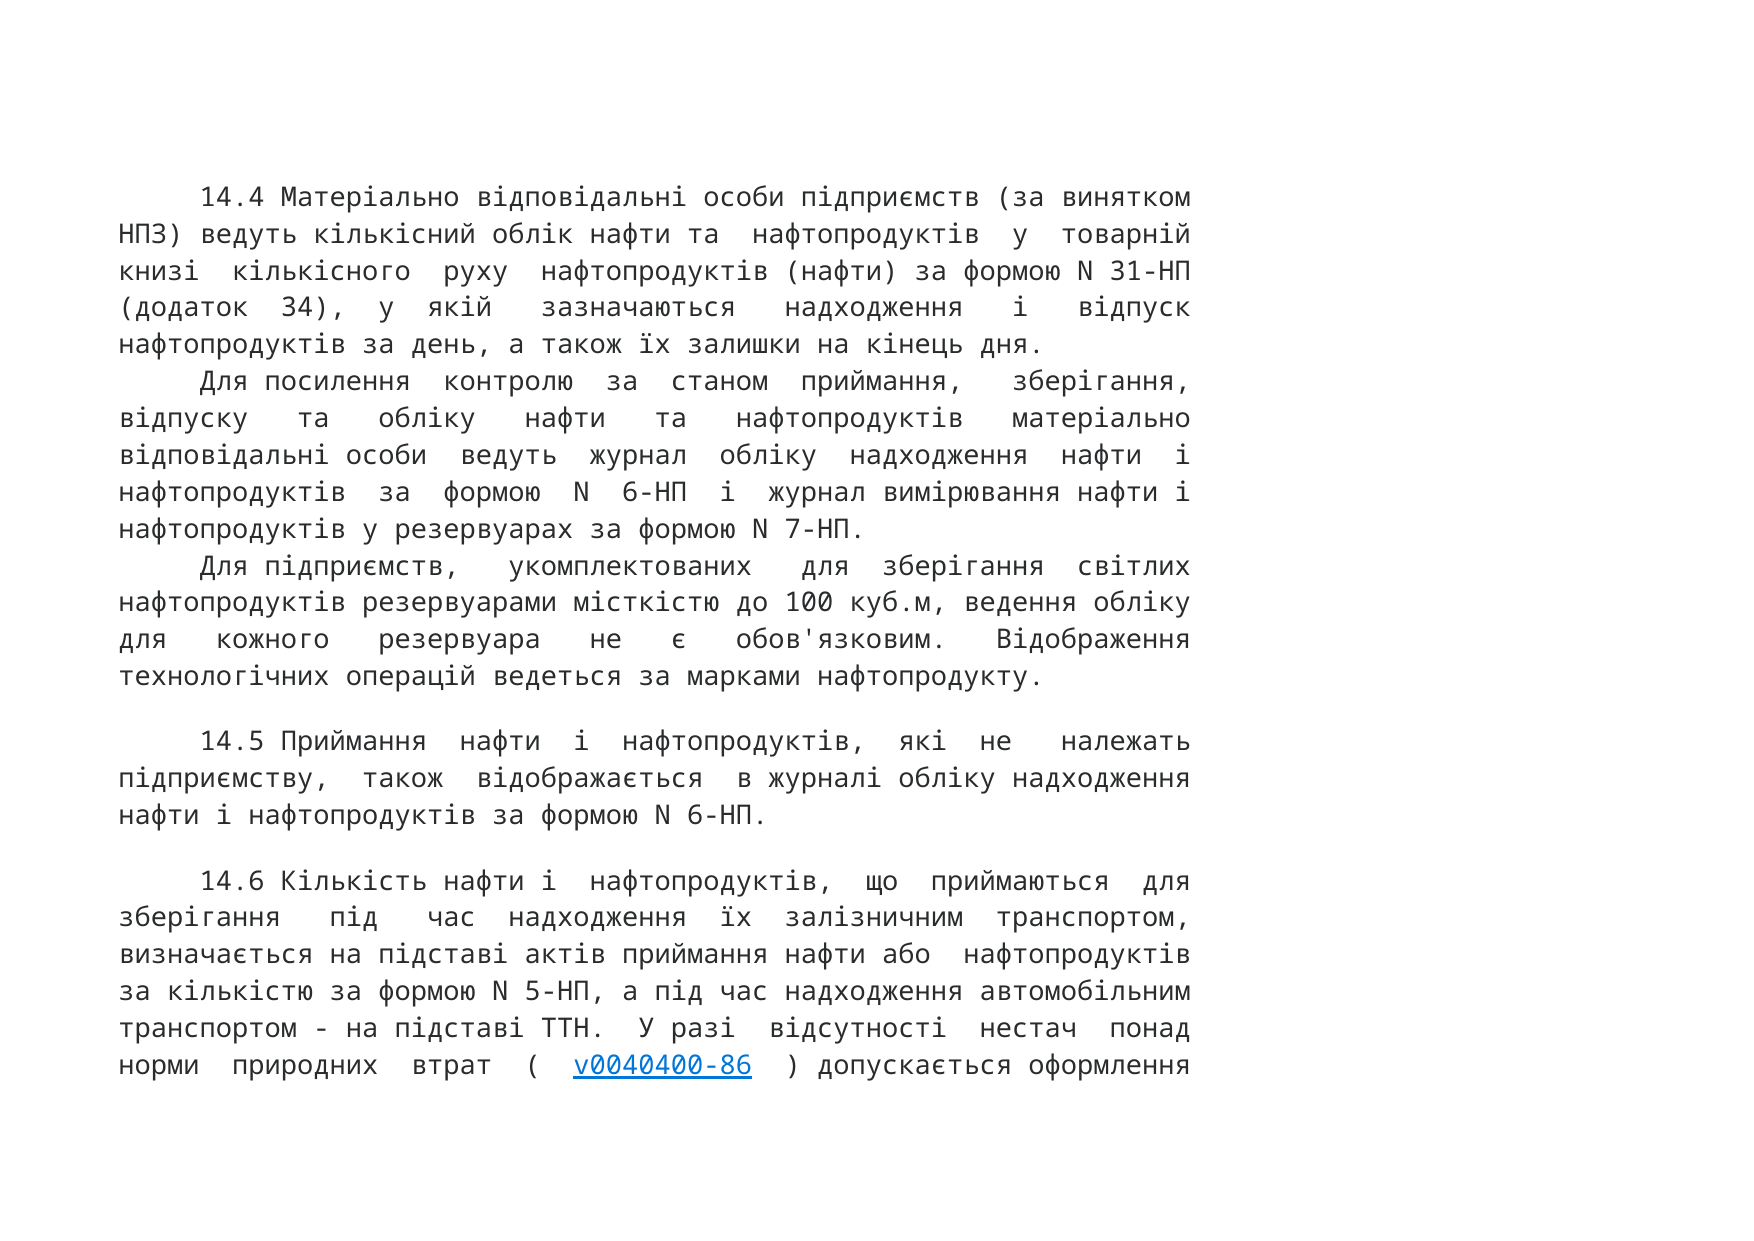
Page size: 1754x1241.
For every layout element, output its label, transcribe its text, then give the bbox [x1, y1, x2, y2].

text Для посилення контролю за станом приймання, зберігання, відпуску та обліку нафти та нафтопродуктів матеріально відповідальні особи ведуть журнал обліку надходження нафти і нафтопродуктів за формою N 6-НП і журнал вимірювання нафти і нафтопродуктів у резервуарах за формою N 7-НП. [118, 362, 1636, 546]
text 14.4 Матеріально відповідальні особи підприємств (за винятком НПЗ) ведуть кількісний облік нафти та нафтопродуктів у товарній книзі кількісного руху нафтопродуктів (нафти) за формою N 31-НП (додаток 34), у якій зазначаються надходження і відпуск нафтопродуктів за день, а також їх залишки на кінець дня. [118, 177, 1636, 362]
text Для підприємств, укомплектованих для зберігання світлих нафтопродуктів резервуарами місткістю до 100 куб.м, ведення обліку для кожного резервуара не є обов'язковим. Відображення технологічних операцій ведеться за марками нафтопродукту. [118, 546, 1636, 722]
text 14.5 Приймання нафти і нафтопродуктів, які не належать підприємству, також відображається в журналі обліку надходження нафти і нафтопродуктів за формою N 6-НП. [118, 722, 1636, 861]
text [118, 861, 1636, 1082]
